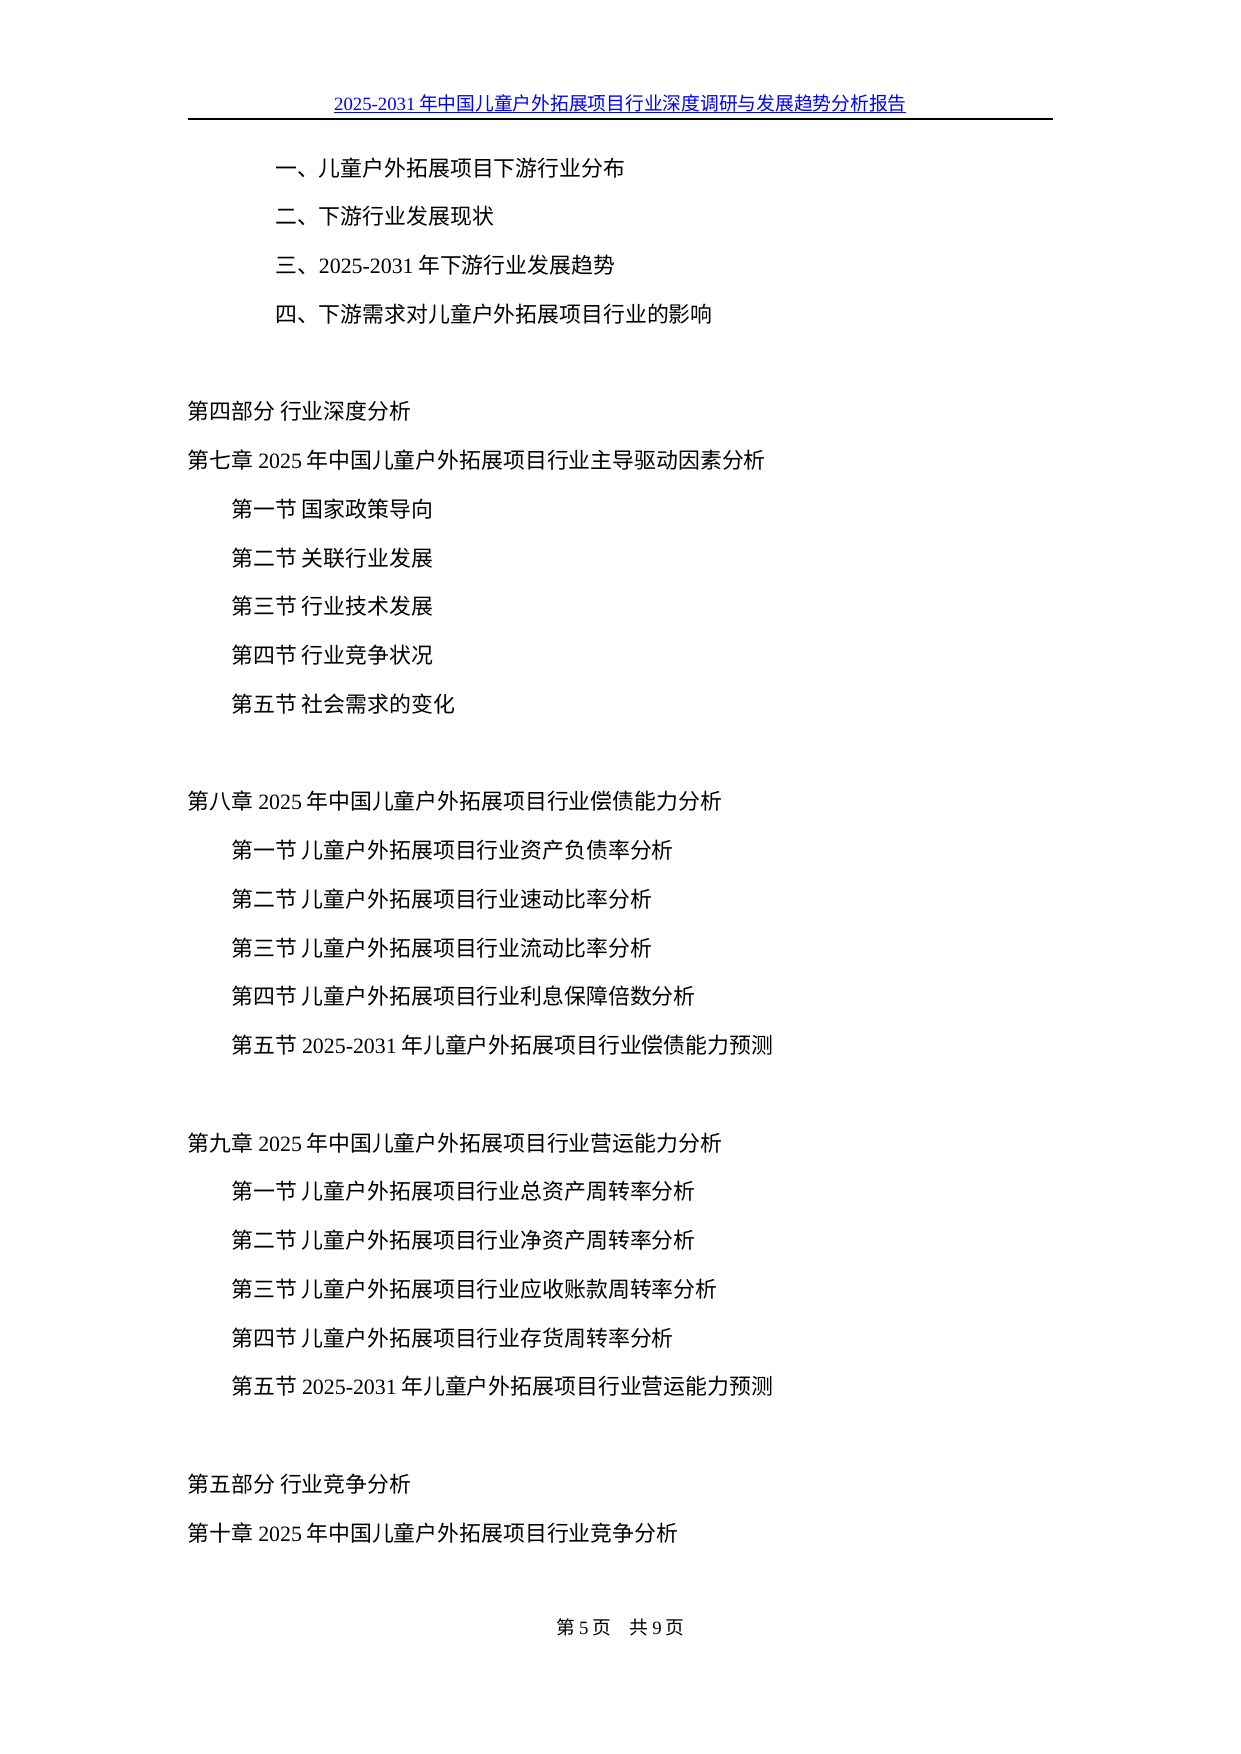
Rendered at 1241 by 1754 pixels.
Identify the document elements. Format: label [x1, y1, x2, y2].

text [187, 150, 1053, 1548]
